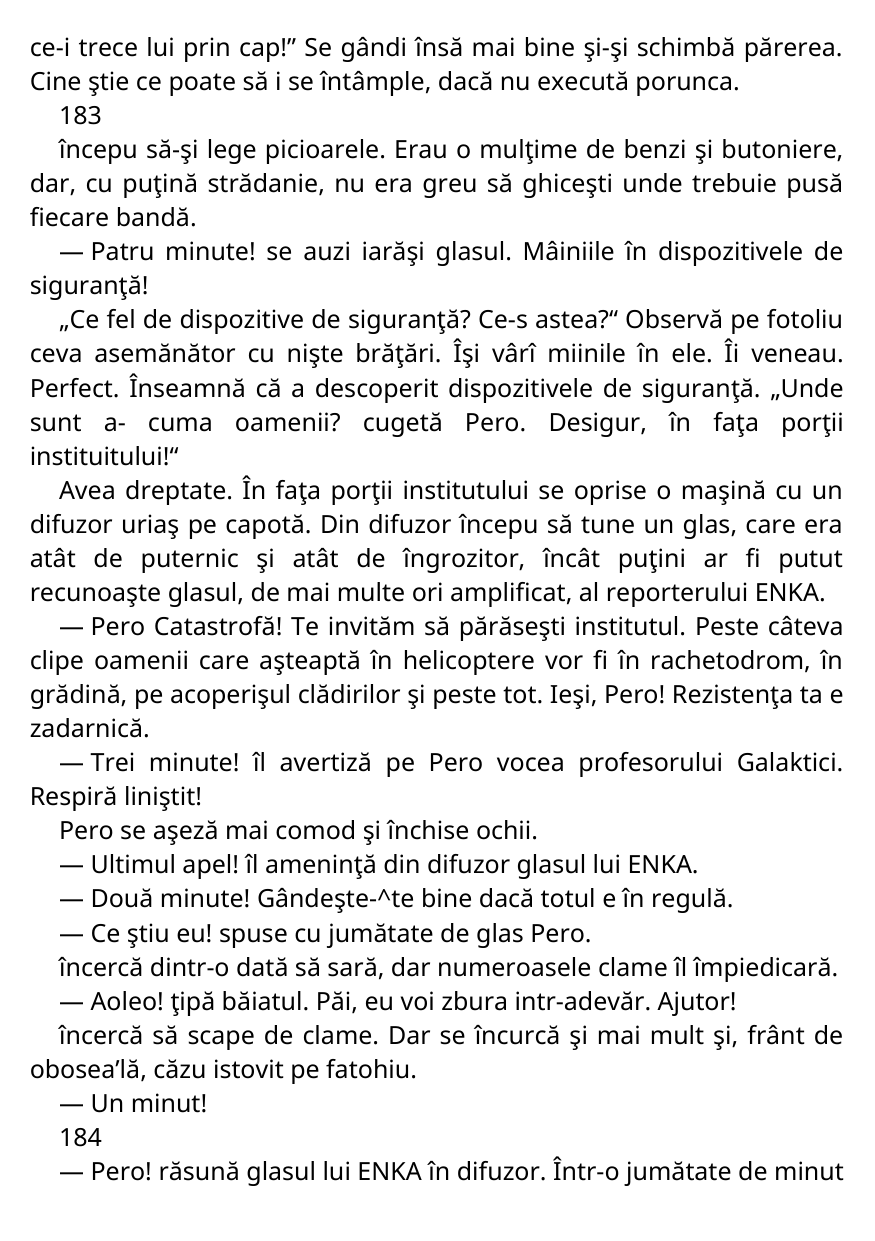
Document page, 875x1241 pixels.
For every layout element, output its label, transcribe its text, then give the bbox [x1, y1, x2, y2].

text — Un minut! [29, 1086, 844, 1119]
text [29, 1154, 844, 1188]
text — Ce ştiu eu! spuse cu jumătate de glas Pero. [29, 915, 844, 949]
text — Trei minute! îl avertiză pe Pero vocea profesorului Galaktici. Respiră liniştit! [29, 745, 844, 813]
text 183 [29, 98, 844, 132]
text 184 [29, 1119, 844, 1154]
text — Ultimul apel! îl ameninţă din difuzor glasul lui ENKA. [29, 847, 844, 881]
text — Aoleo! ţipă băiatul. Păi, eu voi zbura intr-adevăr. Ajutor! [29, 983, 844, 1017]
text Avea dreptate. În faţa porţii institutului se oprise o maşină cu un difuzor uriaş pe capotă. Din difuzor începu să tune un glas, care era atât de puternic şi atât de îngrozitor, încât puţini ar fi putut recunoaşte glasul, de mai multe ori amplificat, al reporterului ENKA. [29, 472, 844, 609]
text începu să-şi lege picioarele. Erau o mulţime de benzi şi butoniere, dar, cu puţină strădanie, nu era greu să ghiceşti unde trebuie pusă fiecare bandă. [29, 132, 844, 234]
text — Două minute! Gândeşte-^te bine dacă totul e în regulă. [29, 881, 844, 915]
text — Pero Catastrofă! Te invităm să părăseşti institutul. Peste câteva clipe oamenii care aşteaptă în helicoptere vor fi în rachetodrom, în grădină, pe acoperişul clădirilor şi peste tot. Ieşi, Pero! Rezistenţa ta e zadarnică. [29, 609, 844, 745]
text „Ce fel de dispozitive de siguranţă? Ce-s astea?“ Observă pe fotoliu ceva asemănător cu nişte brăţări. Îşi vârî miinile în ele. Îi veneau. Perfect. Înseamnă că a descoperit dispozitivele de siguranţă. „Unde sunt a- cuma oamenii? cugetă Pero. Desigur, în faţa porţii instituitului!“ [29, 302, 844, 472]
text Pero se aşeză mai comod şi închise ochii. [29, 813, 844, 847]
text încercă dintr-o dată să sară, dar numeroasele clame îl împiedicară. [29, 949, 844, 983]
text încercă să scape de clame. Dar se încurcă şi mai mult şi, frânt de obosea’lă, căzu istovit pe fatohiu. [29, 1017, 844, 1086]
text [29, 29, 844, 98]
text — Patru minute! se auzi iarăşi glasul. Mâiniile în dispozitivele de siguranţă! [29, 234, 844, 302]
